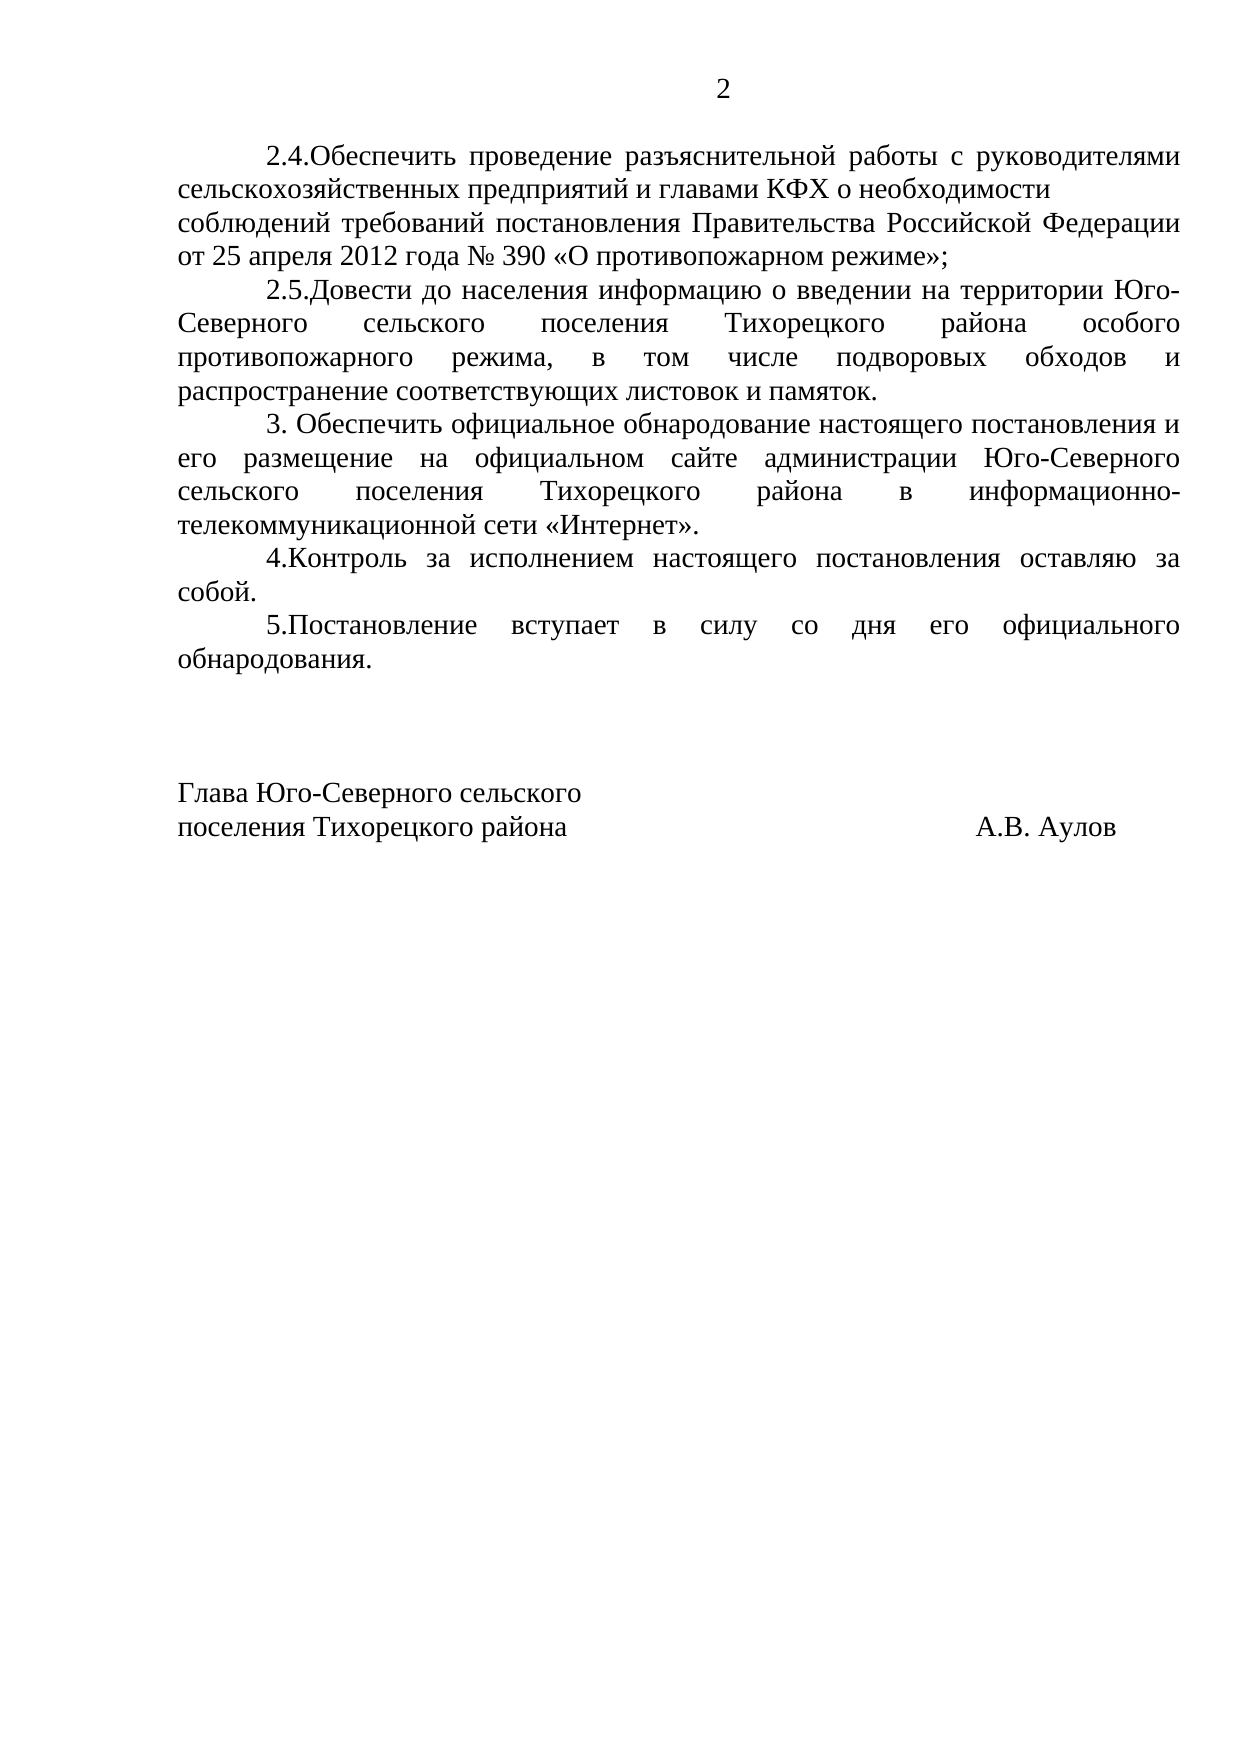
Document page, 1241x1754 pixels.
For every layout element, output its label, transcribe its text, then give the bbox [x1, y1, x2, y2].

text соблюдений требований постановления Правительства Российской Федерации от 25 апреля 2012 года № 390 «О противопожарном режиме»; [177, 205, 1181, 272]
text 2 [177, 71, 1181, 104]
text Глава Юго-Северного сельского [177, 775, 1181, 809]
text 3. Обеспечить официальное обнародование настоящего постановления и его размещение на официальном сайте администрации Юго-Северного сельского поселения Тихорецкого района в информационно-телекоммуникационной сети «Интернет». [177, 406, 1181, 540]
text 2.4.Обеспечить проведение разъяснительной работы с руководителями сельскохозяйственных предприятий и главами КФХ о необходимости [177, 138, 1181, 205]
text 4.Контроль за исполнением настоящего постановления оставляю за собой. [177, 540, 1181, 607]
text 5.Постановление вступает в силу со дня его официального обнародования. [177, 607, 1181, 674]
text поселения Тихорецкого района А.В. Аулов [177, 809, 1181, 842]
text 2.5.Довести до населения информацию о введении на территории Юго-Северного сельского поселения Тихорецкого района особого противопожарного режима, в том числе подворовых обходов и распространение соответствующих листовок и памяток. [177, 272, 1181, 406]
